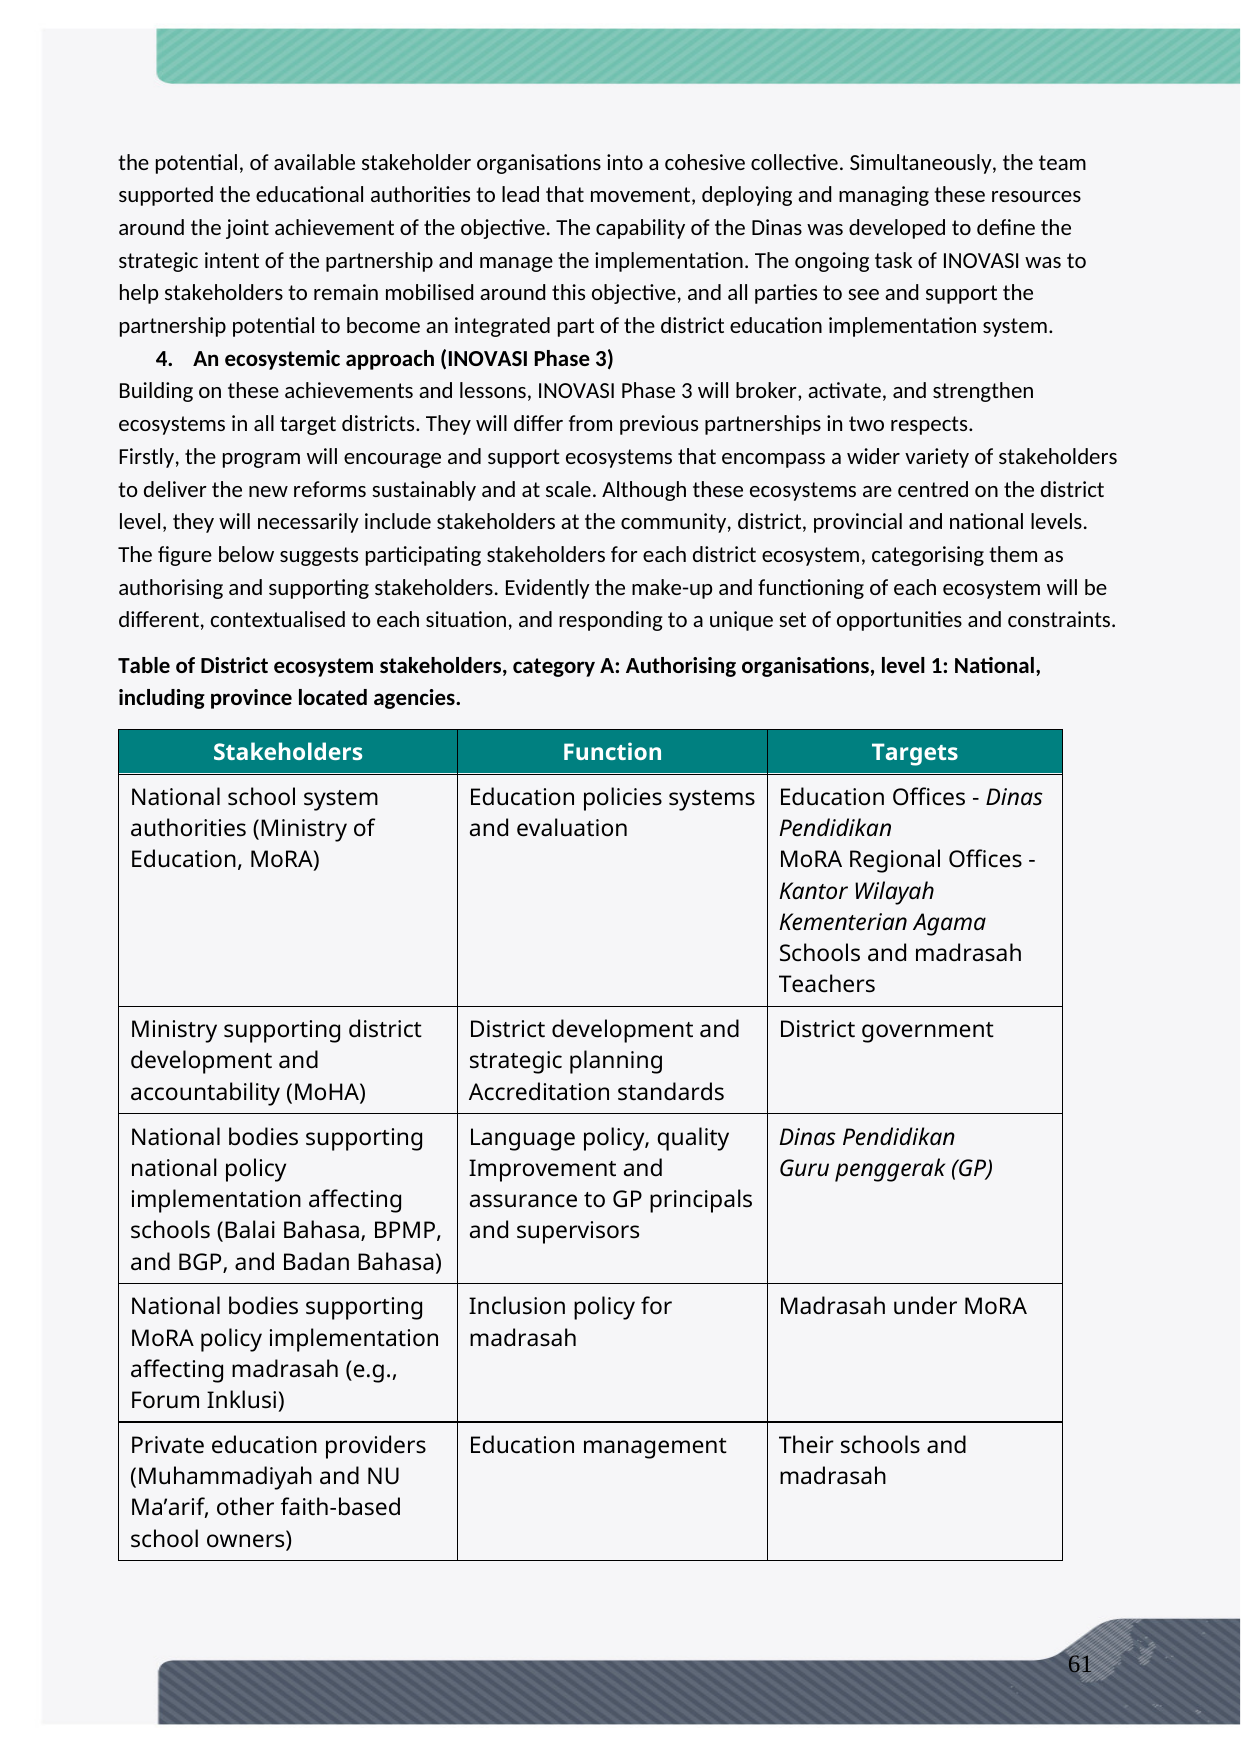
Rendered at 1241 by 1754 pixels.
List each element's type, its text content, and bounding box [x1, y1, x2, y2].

table_cell Madrasah under MoRA [768, 1284, 1062, 1421]
table_cell Inclusion policy for madrasah [458, 1284, 767, 1421]
table_header Targets [768, 730, 1062, 773]
table_cell District government [768, 1007, 1062, 1113]
table_cell Dinas Pendidikan Guru penggerak (GP) [768, 1114, 1062, 1283]
table_cell Private education providers (Muhammadiyah and NU Ma’arif, other faith-based school owners) [119, 1423, 457, 1560]
table_cell Language policy, quality Improvement and assurance to GP principals and supervisors [458, 1114, 767, 1283]
table_cell Education management [458, 1423, 767, 1560]
text Firstly, the program will encourage and support ecosystems that encompass a wider variety of stakeholders to deliver the new reforms sustainably and at scale. Although these ecosystems are centred on the district level, they will necessarily include stakeholders at the community, district, provincial and national levels. The figure below suggests participating stakeholders for each district ecosystem, categorising them as authorising and supporting stakeholders. Evidently the make-up and functioning of each ecosystem will be different, contextualised to each situation, and responding to a unique set of opportunities and constraints. [118, 442, 1122, 634]
table_header Stakeholders [119, 730, 457, 773]
table_cell Education Offices - Dinas Pendidikan MoRA Regional Offices - Kantor Wilayah Kementerian Agama Schools and madrasah Teachers [768, 775, 1062, 1006]
table_cell District development and strategic planning Accreditation standards [458, 1007, 767, 1113]
table_cell Ministry supporting district development and accountability (MoHA) [119, 1007, 457, 1113]
text Table of District ecosystem stakeholders, category A: Authorising organisations, level 1: National, including province located agencies. [118, 651, 1122, 712]
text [118, 148, 1122, 339]
table_cell National bodies supporting MoRA policy implementation affecting madrasah (e.g., Forum Inklusi) [119, 1284, 457, 1421]
table_header Function [458, 730, 767, 773]
text Building on these achievements and lessons, INOVASI Phase 3 will broker, activate, and strengthen ecosystems in all target districts. They will differ from previous partnerships in two respects. [118, 377, 1122, 437]
table_cell Education policies systems and evaluation [458, 775, 767, 1006]
table_cell Their schools and madrasah [768, 1423, 1062, 1560]
table_cell National school system authorities (Ministry of Education, MoRA) [119, 775, 457, 1006]
table_cell National bodies supporting national policy implementation affecting schools (Balai Bahasa, BPMP, and BGP, and Badan Bahasa) [119, 1114, 457, 1283]
picture [2, 0, 1241, 1754]
list An ecosystemic approach (INOVASI Phase 3) [156, 344, 1122, 372]
